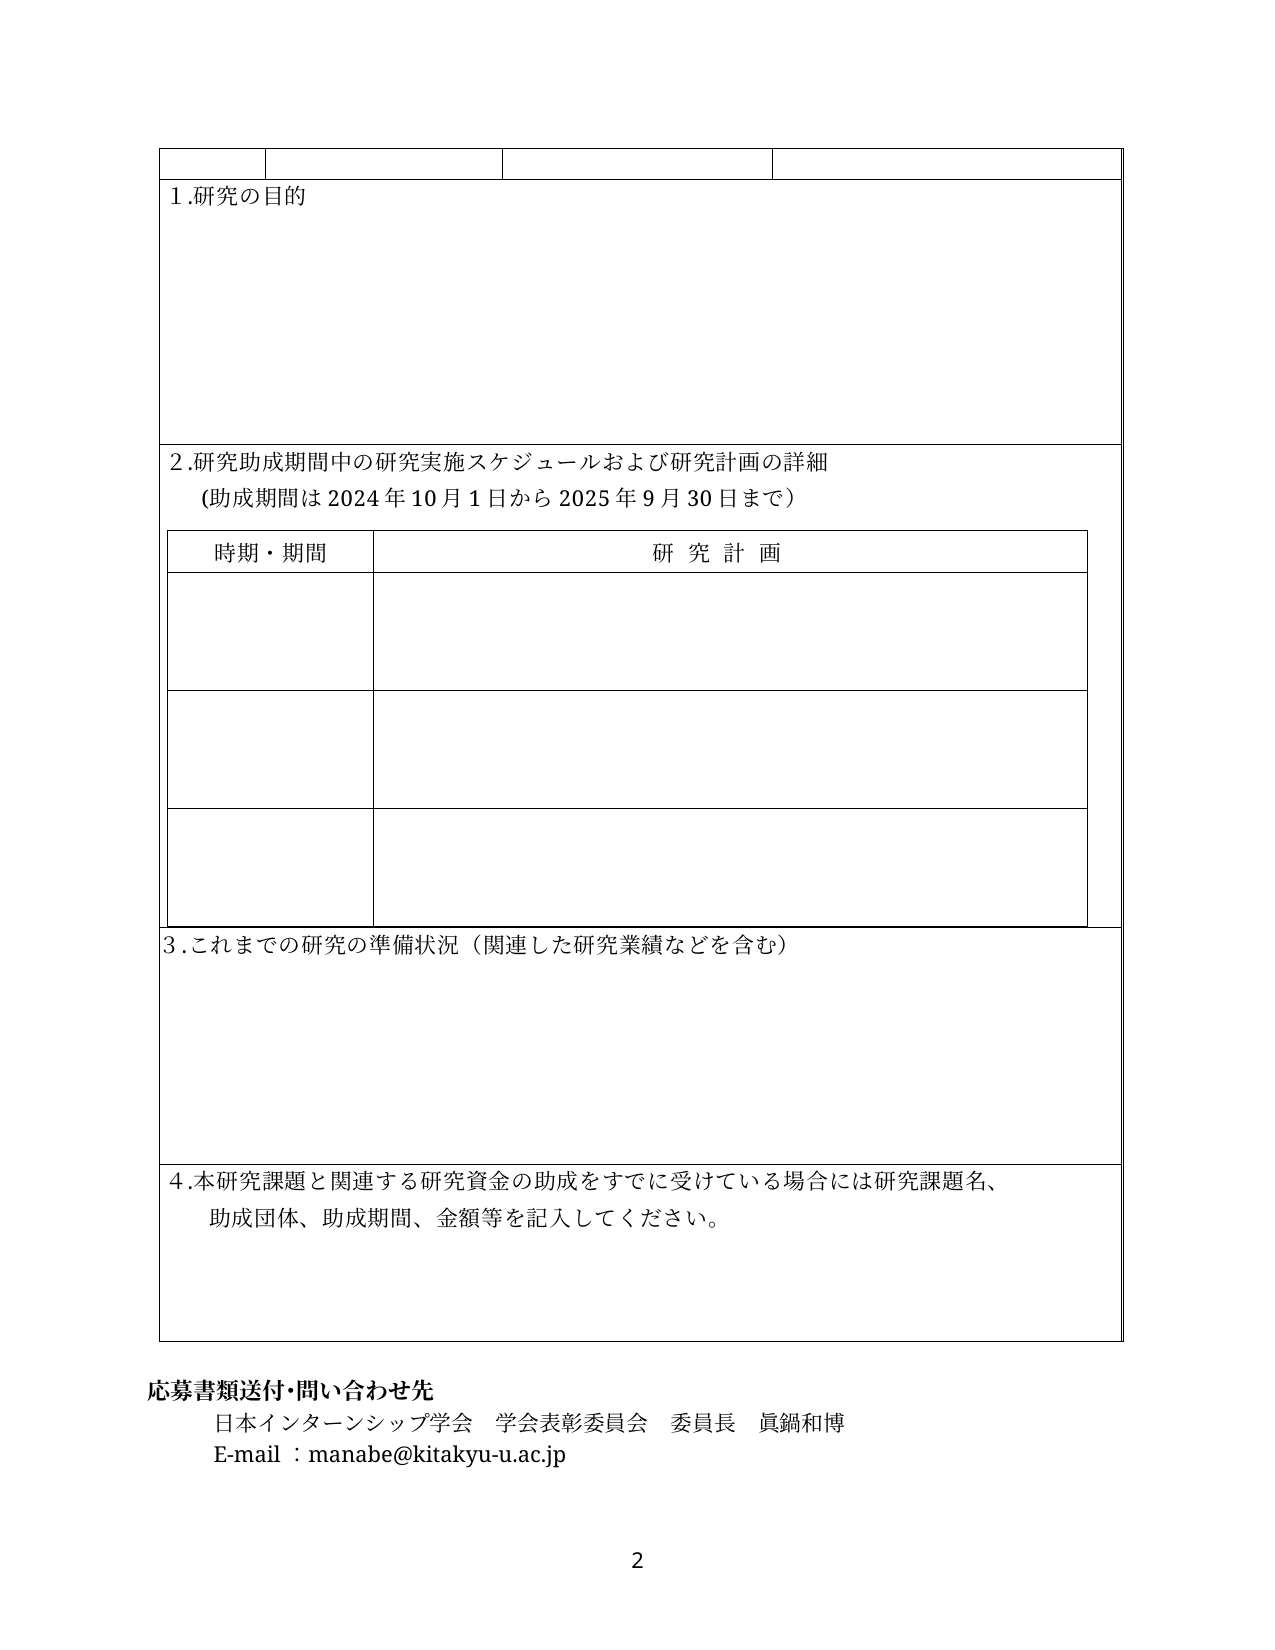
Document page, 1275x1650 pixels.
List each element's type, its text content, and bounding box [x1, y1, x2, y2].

table_cell [266, 149, 502, 178]
table_cell ２.研究助成期間中の研究実施スケジュールおよび研究計画の詳細 (助成期間は2024年10月1日から2025年9月30日まで） [160, 445, 1121, 927]
text 日本インターンシップ学会 学会表彰委員会 委員長 眞鍋和博 [148, 1406, 1127, 1437]
text E-mail ：manabe@kitakyu-u.ac.jp [148, 1437, 1127, 1469]
table_cell １.研究の目的 [160, 180, 1121, 444]
table_cell [773, 149, 1121, 178]
table_cell ４.本研究課題と関連する研究資金の助成をすでに受けている場合には研究課題名、 助成団体、助成期間、金額等を記入してください。 [160, 1165, 1121, 1341]
table_cell ３.これまでの研究の準備状況（関連した研究業績などを含む） [160, 928, 1121, 1163]
table_cell [503, 149, 772, 178]
text 応募書類送付･問い合わせ先 [148, 1373, 1127, 1406]
